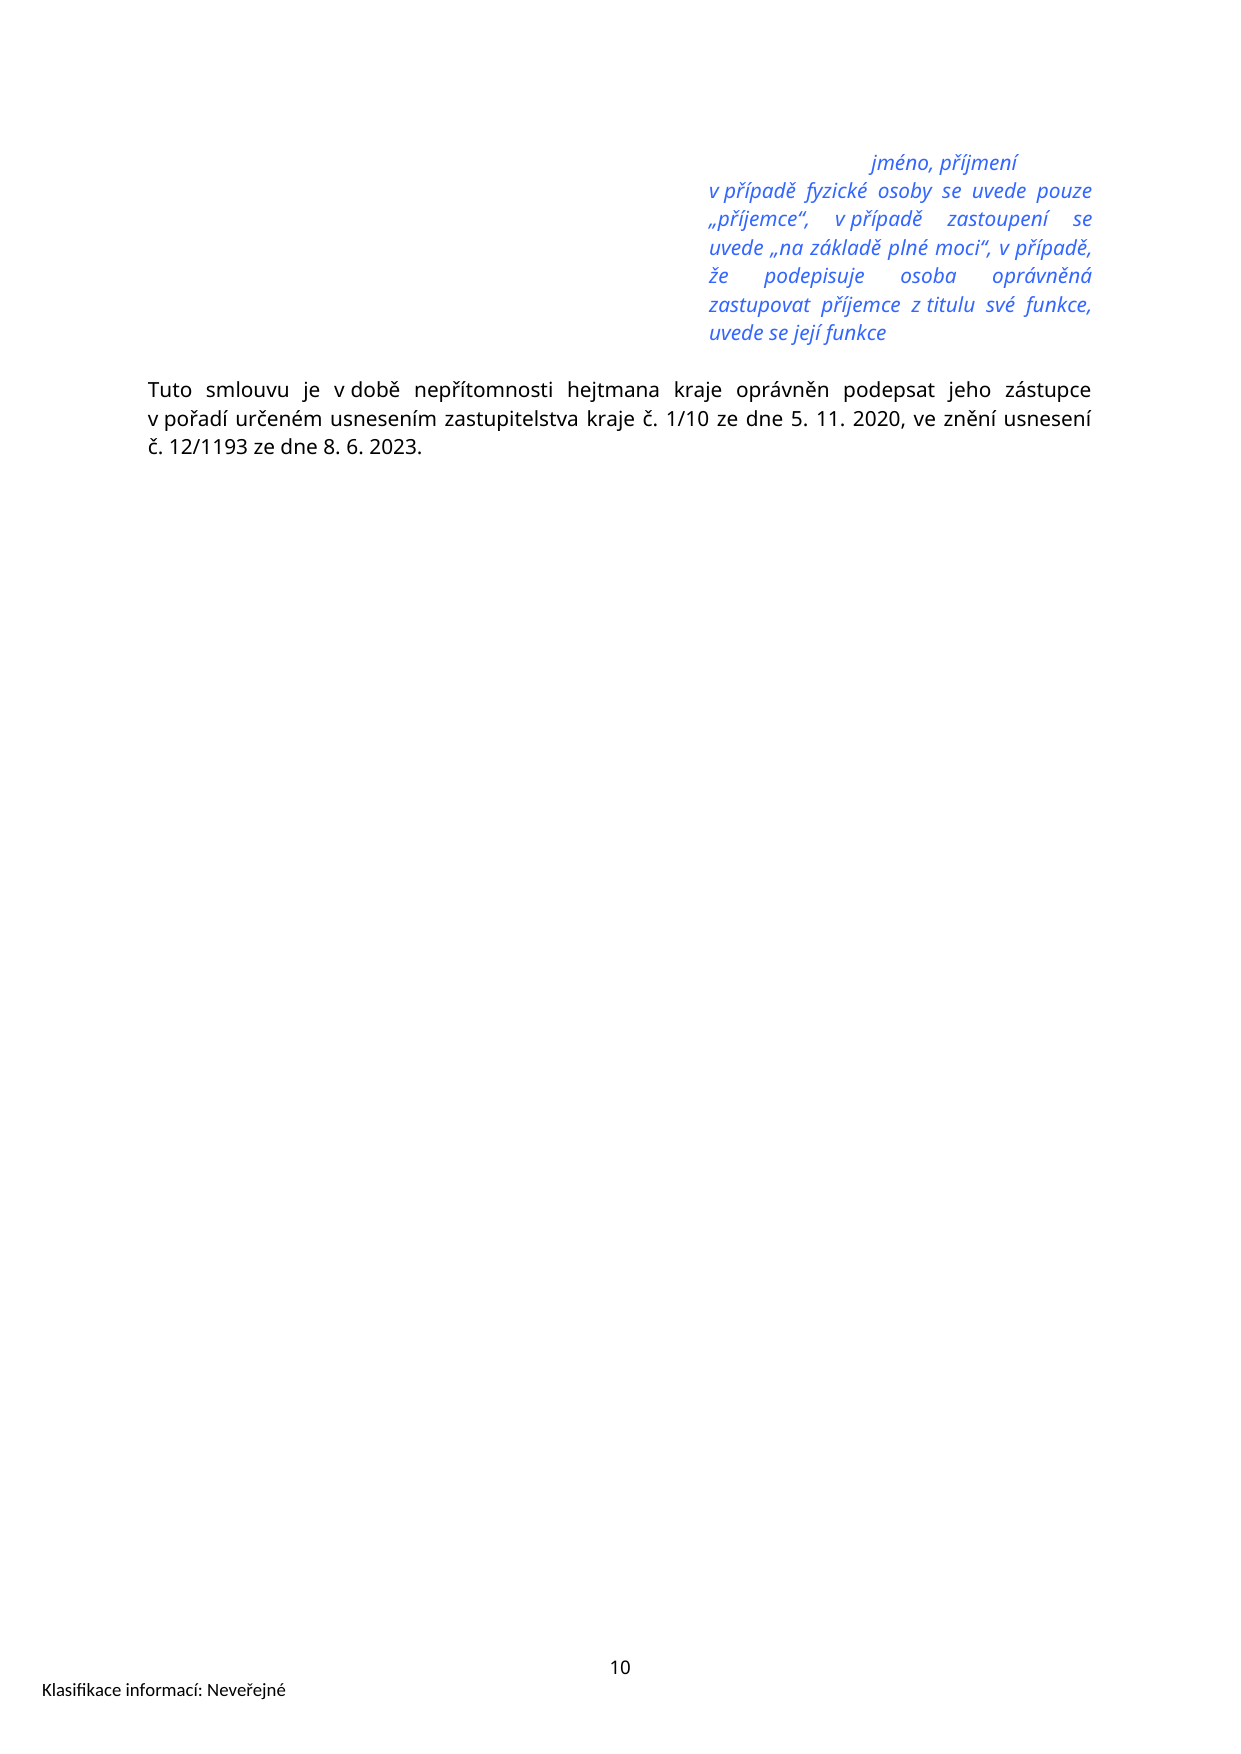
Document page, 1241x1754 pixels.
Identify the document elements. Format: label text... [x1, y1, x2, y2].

text jméno, příjmení [192, 148, 1092, 176]
text v případě fyzické osoby se uvede pouze „příjemce“, v případě zastoupení se uvede „na základě plné moci“, v případě, že podepisuje osoba oprávněná zastupovat příjemce z titulu své funkce, uvede se její funkce [709, 176, 1092, 347]
text Tuto smlouvu je v době nepřítomnosti hejtmana kraje oprávněn podepsat jeho zástupce v pořadí určeném usnesením zastupitelstva kraje č. 1/10 ze dne 5. 11. 2020, ve znění usnesení č. 12/1193 ze dne 8. 6. 2023. [148, 375, 1092, 461]
